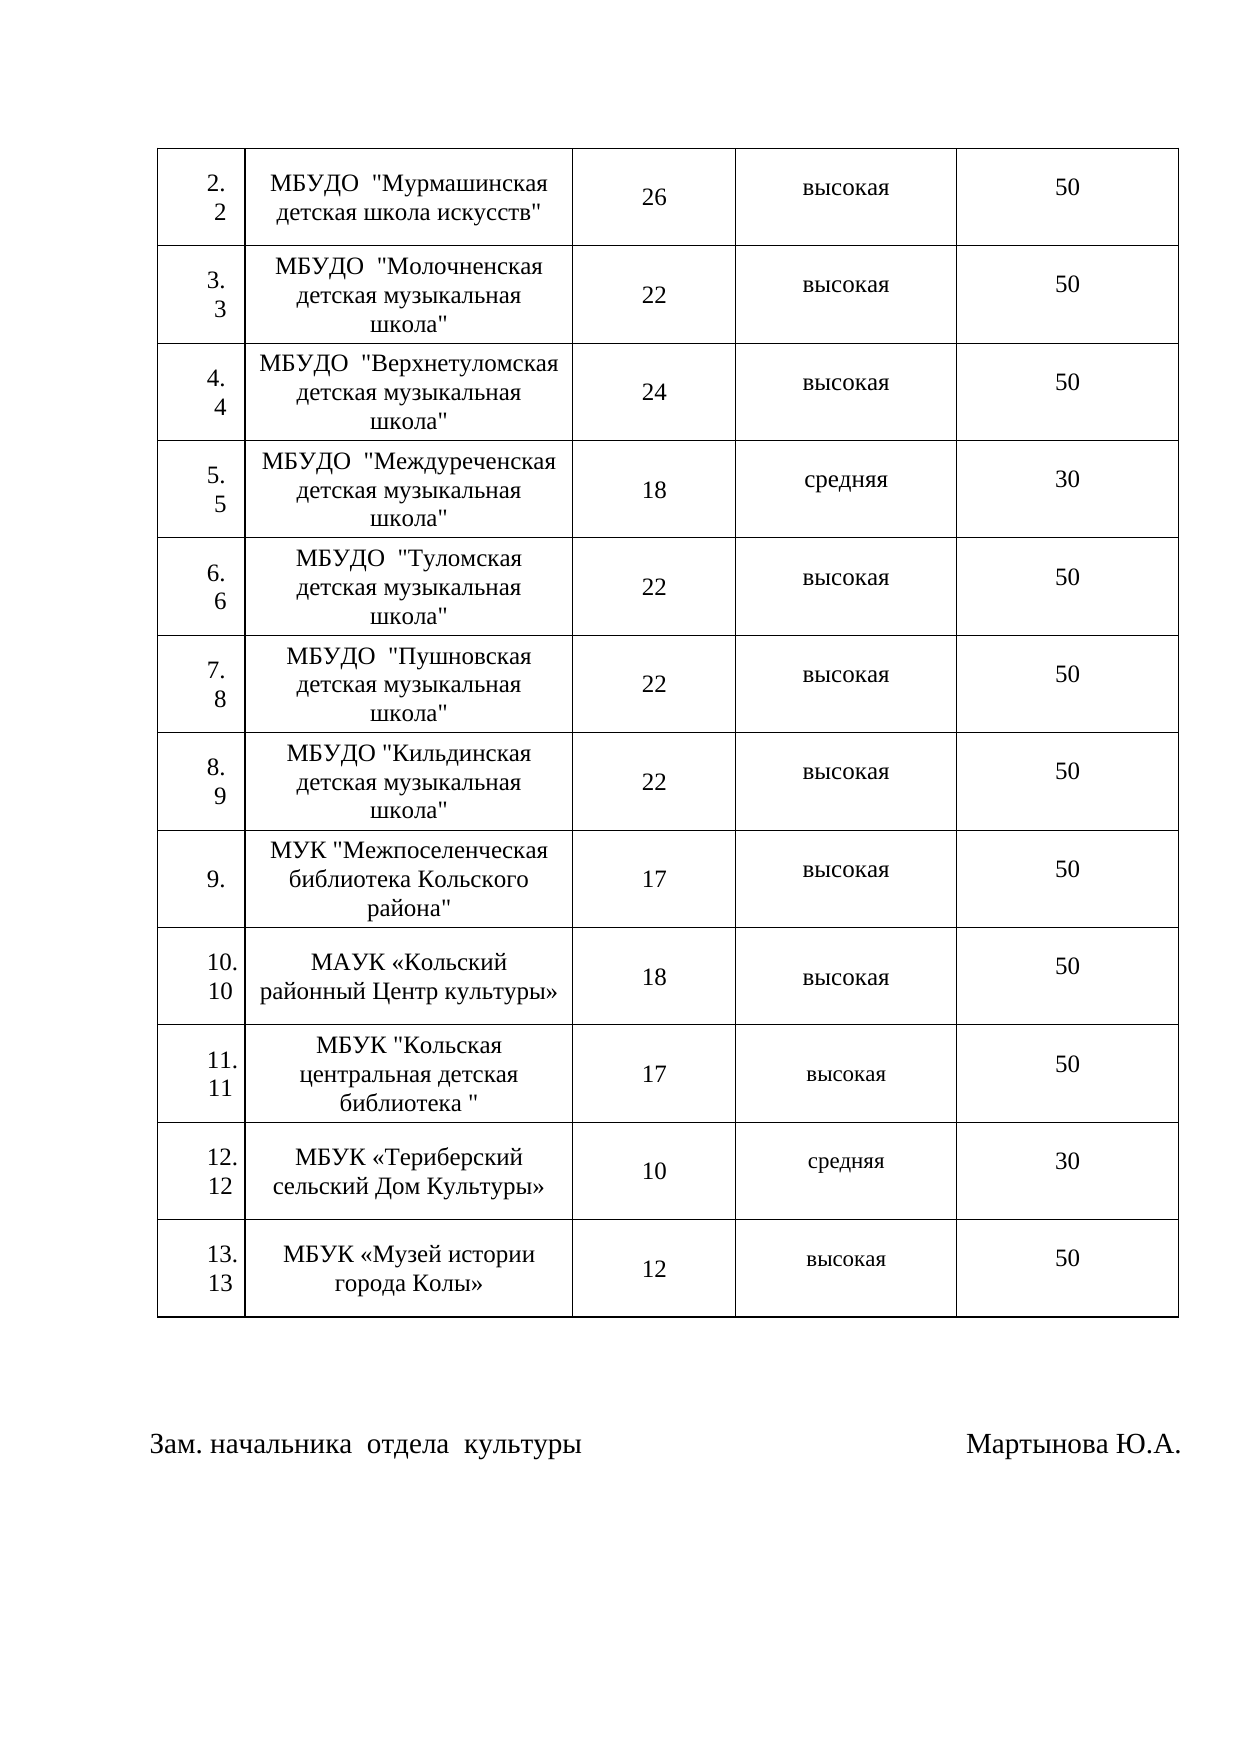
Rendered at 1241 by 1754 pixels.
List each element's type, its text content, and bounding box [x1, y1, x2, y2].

table_cell 50 [957, 831, 1178, 927]
table_cell МБУДО "Туломская детская музыкальная школа" [246, 538, 572, 635]
table_cell 6 [158, 538, 244, 635]
table_cell 10 [573, 1123, 735, 1219]
table_cell МБУДО "Междуреченская детская музыкальная школа" [246, 441, 572, 537]
table_cell высокая [736, 246, 956, 342]
table_cell высокая [736, 928, 956, 1024]
table_cell 24 [573, 344, 735, 440]
table_cell 9 [158, 733, 244, 829]
table_cell 30 [957, 1123, 1178, 1219]
table_cell 50 [957, 636, 1178, 732]
table_cell 2 [158, 149, 244, 245]
table_cell МБУДО "Верхнетуломская детская музыкальная школа" [246, 344, 572, 440]
table_cell 3 [158, 246, 244, 342]
table_cell 18 [573, 441, 735, 537]
table_header Зам. начальника отдела культуры [138, 1318, 628, 1481]
table_cell 50 [957, 149, 1178, 245]
table_cell средняя [736, 1123, 956, 1219]
table_cell 22 [573, 636, 735, 732]
table_cell [158, 831, 244, 927]
table_cell МУК "Межпоселенческая библиотека Кольского района" [246, 831, 572, 927]
table_cell средняя [736, 441, 956, 537]
table_cell 4 [158, 344, 244, 440]
table_cell 18 [573, 928, 735, 1024]
table_header Мартынова Ю.А. [628, 1318, 1193, 1481]
table_cell 50 [957, 246, 1178, 342]
table_cell 22 [573, 733, 735, 829]
table_cell МБУК «Териберский сельский Дом Культуры» [246, 1123, 572, 1219]
table_cell 26 [573, 149, 735, 245]
table_cell 50 [957, 928, 1178, 1024]
table_cell высокая [736, 831, 956, 927]
table_cell 13 [158, 1220, 244, 1316]
table_cell 50 [957, 733, 1178, 829]
table_cell МАУК «Кольский районный Центр культуры» [246, 928, 572, 1024]
table_cell 10 [158, 928, 244, 1024]
table_cell 5 [158, 441, 244, 537]
table_cell 12 [573, 1220, 735, 1316]
table_cell 11 [158, 1025, 244, 1122]
table_cell 30 [957, 441, 1178, 537]
table_cell высокая [736, 636, 956, 732]
table_cell 50 [957, 1220, 1178, 1316]
table_cell 12 [158, 1123, 244, 1219]
table_cell 8 [158, 636, 244, 732]
table_cell 50 [957, 344, 1178, 440]
table_cell высокая [736, 1220, 956, 1316]
table_cell МБУДО "Кильдинская детская музыкальная школа" [246, 733, 572, 829]
table_cell МБУДО "Мурмашинская детская школа искусств" [246, 149, 572, 245]
table_cell высокая [736, 733, 956, 829]
table_cell 17 [573, 1025, 735, 1122]
table_cell 50 [957, 1025, 1178, 1122]
table_cell МБУК «Музей истории города Колы» [246, 1220, 572, 1316]
table_cell 17 [573, 831, 735, 927]
table_cell высокая [736, 538, 956, 635]
table_cell высокая [736, 1025, 956, 1122]
table_cell МБУДО "Молочненская детская музыкальная школа" [246, 246, 572, 342]
table_cell высокая [736, 149, 956, 245]
table_cell 50 [957, 538, 1178, 635]
table_cell 22 [573, 538, 735, 635]
table_cell МБУК "Кольская центральная детская библиотека " [246, 1025, 572, 1122]
table_cell МБУДО "Пушновская детская музыкальная школа" [246, 636, 572, 732]
table_cell 22 [573, 246, 735, 342]
table_cell высокая [736, 344, 956, 440]
